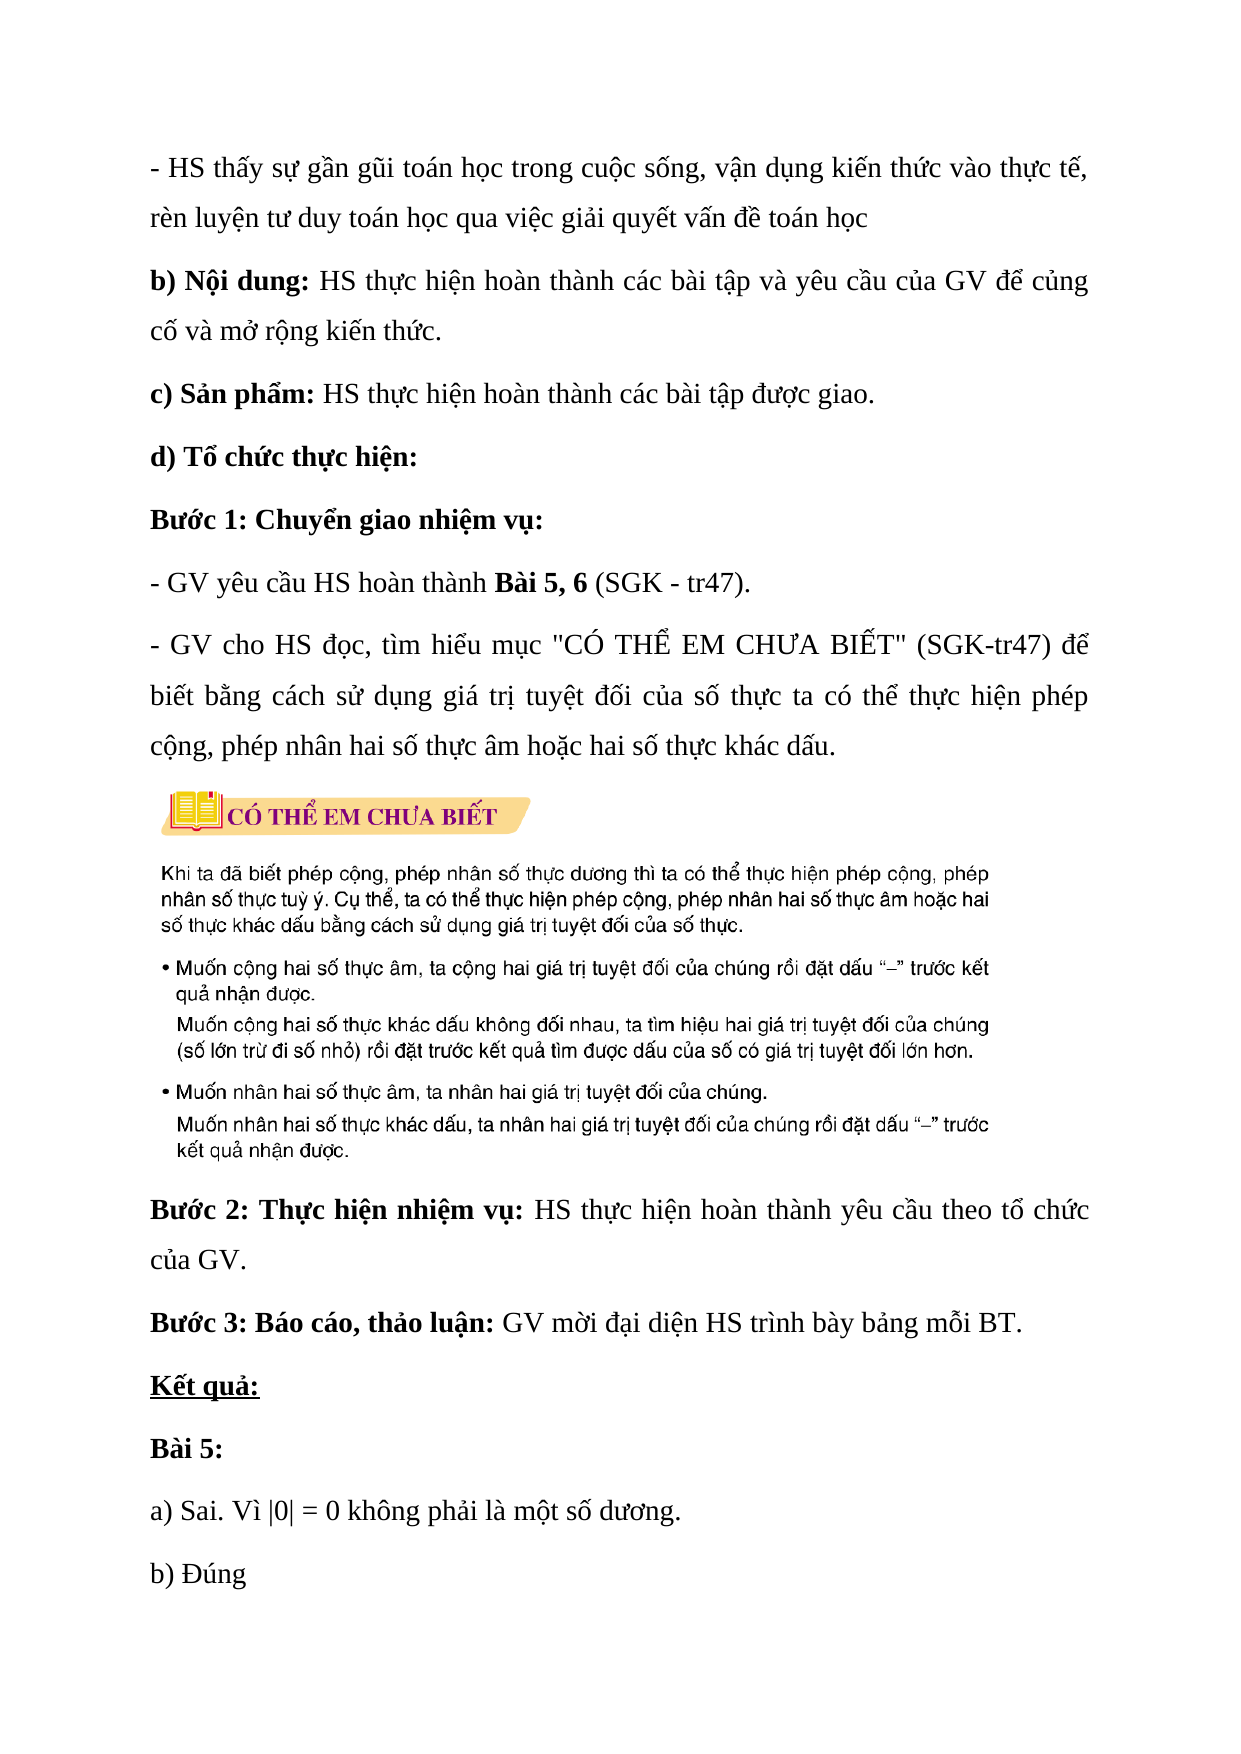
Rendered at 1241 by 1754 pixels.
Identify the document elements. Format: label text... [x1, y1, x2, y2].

text c) Sản phẩm: HS thực hiện hoàn thành các bài tập được giao. [150, 376, 1090, 410]
text d) Tổ chức thực hiện: [150, 439, 1090, 473]
text b) Đúng [150, 1556, 1090, 1590]
text - GV yêu cầu HS hoàn thành Bài 5, 6 (SGK - tr47). [150, 565, 1090, 598]
text Kết quả: [150, 1368, 1090, 1401]
text a) Sai. Vì |0| = 0 không phải là một số dương. [150, 1493, 1090, 1527]
picture [150, 791, 1011, 1163]
text b) Nội dung: HS thực hiện hoàn thành các bài tập và yêu cầu của GV để củng cố và mở rộng kiến thức. [150, 263, 1090, 347]
text Bước 2: Thực hiện nhiệm vụ: HS thực hiện hoàn thành yêu cầu theo tổ chức của GV. [150, 1192, 1090, 1276]
text - GV cho HS đọc, tìm hiểu mục "CÓ THỂ EM CHƯA BIẾT" (SGK-tr47) để biết bằng cách sử dụng giá trị tuyệt đối của số thực ta có thể thực hiện phép cộng, phép nhân hai số thực âm hoặc hai số thực khác dấu. [150, 627, 1090, 762]
text Bước 1: Chuyển giao nhiệm vụ: [150, 502, 1090, 535]
text - HS thấy sự gần gũi toán học trong cuộc sống, vận dụng kiến thức vào thực tế, rèn luyện tư duy toán học qua việc giải quyết vấn đề toán học [150, 150, 1090, 234]
text Bài 5: [150, 1431, 1090, 1464]
text Bước 3: Báo cáo, thảo luận: GV mời đại diện HS trình bày bảng mỗi BT. [150, 1305, 1090, 1339]
